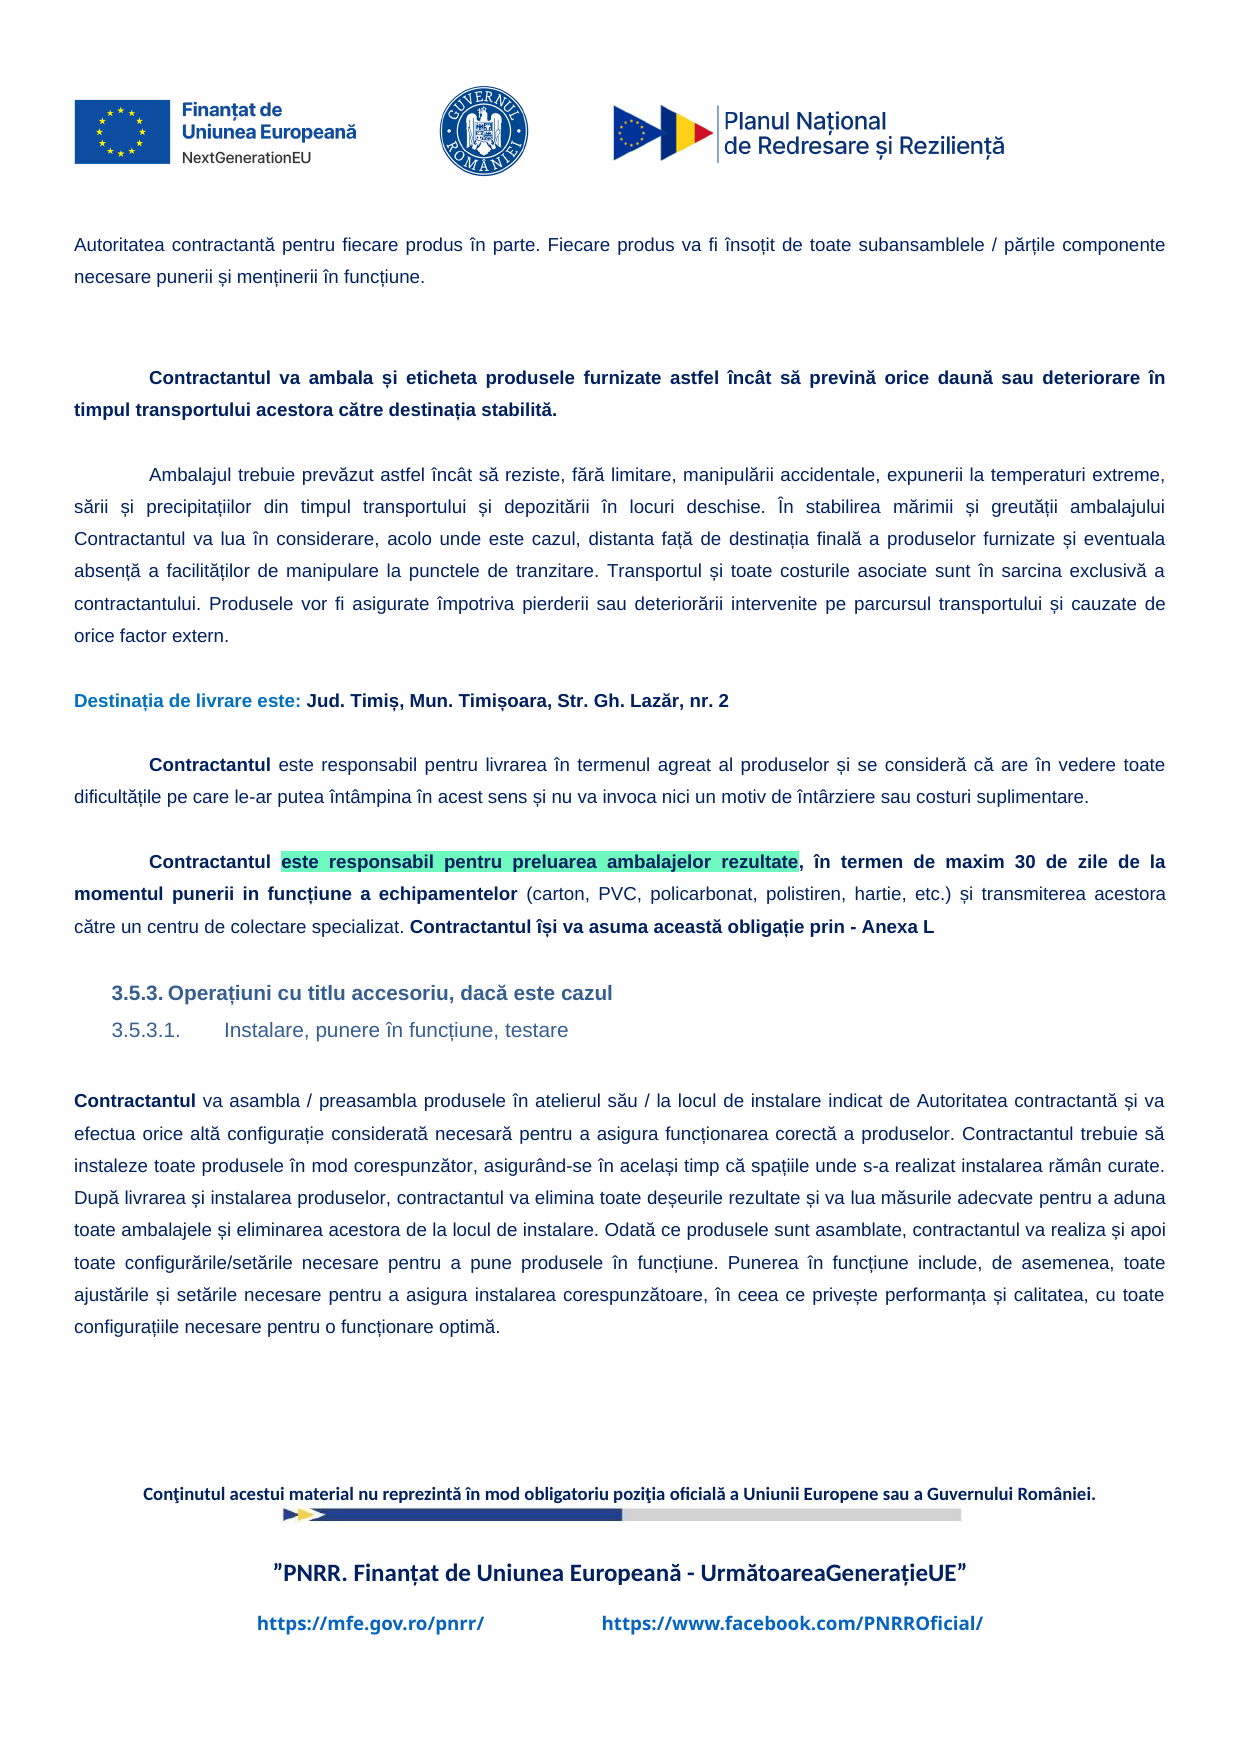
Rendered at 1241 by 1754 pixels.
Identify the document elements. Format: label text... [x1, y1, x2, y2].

picture [36, 75, 1012, 191]
text Contractantul va asambla / preasambla produsele în atelierul său / la locul de instalare indicat de Autoritatea contractantă și va efectua orice altă configurație considerată necesară pentru a asigura funcționarea corectă a produselor. Contractantul trebuie să instaleze toate produsele în mod corespunzător, asigurând-se în același timp că spațiile unde s-a realizat instalarea rămân curate. După livrarea și instalarea produselor, contractantul va elimina toate deșeurile rezultate și va lua măsurile adecvate pentru a aduna toate ambalajele și eliminarea acestora de la locul de instalare. Odată ce produsele sunt asamblate, contractantul va realiza și apoi toate configurările/setările necesare pentru a pune produsele în funcțiune. Punerea în funcțiune include, de asemenea, toate ajustările și setările necesare pentru a asigura instalarea corespunzătoare, în ceea ce privește performanța și calitatea, cu toate configurațiile necesare pentru o funcționare optimă. [74, 1090, 1166, 1338]
list Operațiuni cu titlu accesoriu, dacă este cazul [111, 981, 1166, 1005]
text Destinația de livrare este: Jud. Timiș, Mun. Timișoara, Str. Gh. Lazăr, nr. 2 [74, 689, 1166, 743]
list Instalare, punere în funcțiune, testare [111, 1017, 1166, 1041]
picture [277, 1504, 963, 1524]
text Contractantul este responsabil pentru preluarea ambalajelor rezultate, în termen de maxim 30 de zile de la momentul punerii in funcțiune a echipamentelor (carton, PVC, policarbonat, polistiren, hartie, etc.) și transmiterea acestora către un centru de colectare specializat. Contractantul își va asuma această obligație prin - Anexa L [74, 851, 1166, 937]
text Contractantul este responsabil pentru livrarea în termenul agreat al produselor și se consideră că are în vedere toate dificultățile pe care le-ar putea întâmpina în acest sens și nu va invoca nici un motiv de întârziere sau costuri suplimentare. [74, 754, 1166, 808]
text Contractantul va ambala și eticheta produsele furnizate astfel încât să prevină orice daună sau deteriorare în timpul transportului acestora către destinația stabilită. [74, 366, 1166, 420]
text Ambalajul trebuie prevăzut astfel încât să reziste, fără limitare, manipulării accidentale, expunerii la temperaturi extreme, sării și precipitațiilor din timpul transportului și depozitării în locuri deschise. În stabilirea mărimii și greutății ambalajului Contractantul va lua în considerare, acolo unde este cazul, distanta față de destinația finală a produselor furnizate și eventuala absență a facilităților de manipulare la punctele de tranzitare. Transportul și toate costurile asociate sunt în sarcina exclusivă a contractantului. Produsele vor fi asigurate împotriva pierderii sau deteriorării intervenite pe parcursul transportului și cauzate de orice factor extern. [74, 463, 1166, 646]
